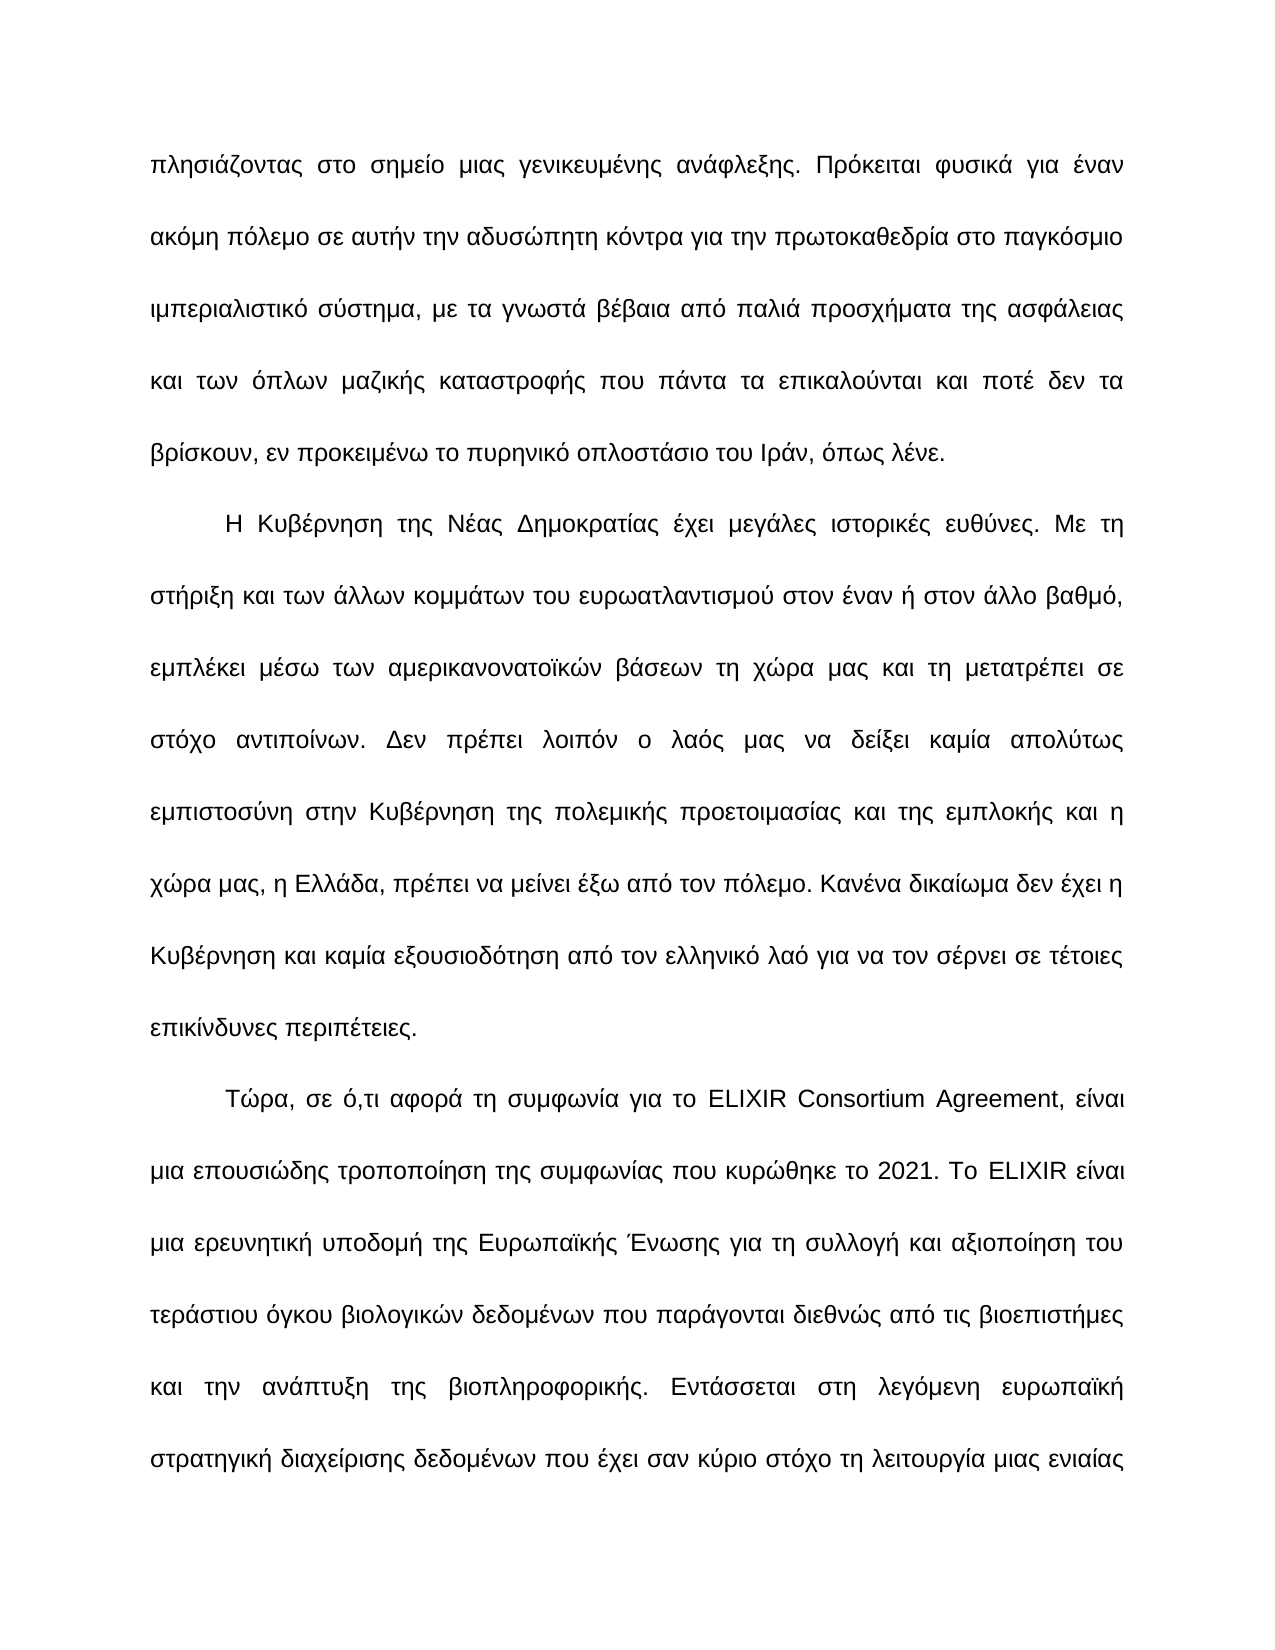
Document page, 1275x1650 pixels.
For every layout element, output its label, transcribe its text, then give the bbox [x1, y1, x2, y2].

text Η Κυβέρνηση της Νέας Δημοκρατίας έχει μεγάλες ιστορικές ευθύνες. Με τη στήριξη και των άλλων κομμάτων του ευρωατλαντισμού στον έναν ή στον άλλο βαθμό, εμπλέκει μέσω των αμερικανονατοϊκών βάσεων τη χώρα μας και τη μετατρέπει σε στόχο αντιποίνων. Δεν πρέπει λοιπόν ο λαός μας να δείξει καμία απολύτως εμπιστοσύνη στην Κυβέρνηση της πολεμικής προετοιμασίας και της εμπλοκής και η χώρα μας, η Ελλάδα, πρέπει να μείνει έξω από τον πόλεμο. Κανένα δικαίωμα δεν έχει η Κυβέρνηση και καμία εξουσιοδότηση από τον ελληνικό λαό για να τον σέρνει σε τέτοιες επικίνδυνες περιπέτειες. [150, 509, 1125, 1041]
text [150, 150, 1125, 466]
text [150, 1084, 1125, 1472]
